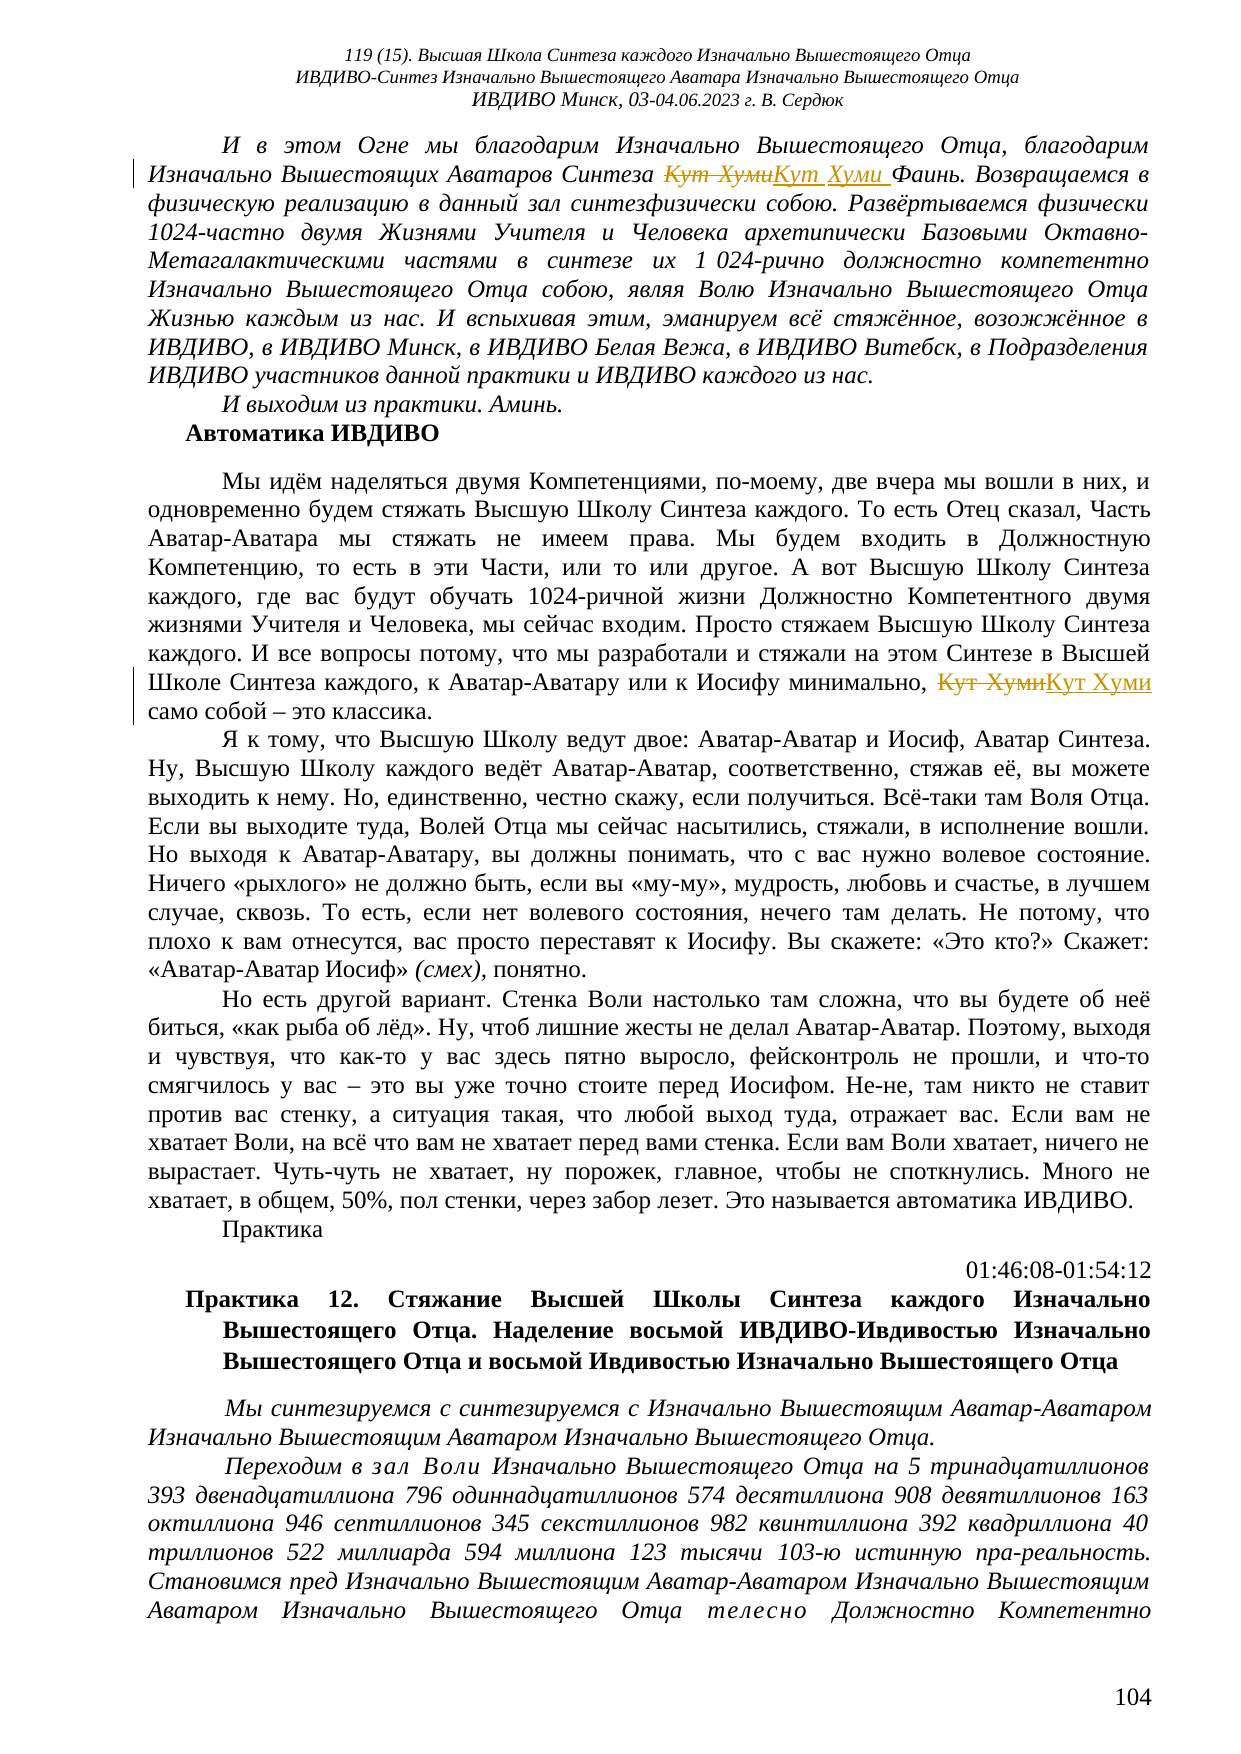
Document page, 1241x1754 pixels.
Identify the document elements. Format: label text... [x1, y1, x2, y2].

text Практика [148, 1214, 1152, 1242]
text 01:46:08-01:54:12 [148, 1255, 1152, 1284]
subtitle Практика 12. Стяжание Высшей Школы Синтеза каждого Изначально Вышестоящего Отца. Наделение восьмой ИВДИВО-Ивдивостью Изначально Вышестоящего Отца и восьмой Ивдивостью Изначально Вышестоящего Отца [185, 1284, 1152, 1374]
text Я к тому, что Высшую Школу ведут двое: Аватар-Аватар и Иосиф, Аватар Синтеза. Ну, Высшую Школу каждого ведёт Аватар-Аватар, соответственно, стяжав её, вы можете выходить к нему. Но, единственно, честно скажу, если получиться. Всё-таки там Воля Отца. Если вы выходите туда, Волей Отца мы сейчас насытились, стяжали, в исполнение вошли. Но выходя к Аватар-Аватару, вы должны понимать, что с вас нужно волевое состояние. Ничего «рыхлого» не должно быть, если вы «му-му», мудрость, любовь и счастье, в лучшем случае, сквозь. То есть, если нет волевого состояния, нечего там делать. Не потому, что плохо к вам отнесутся, вас просто переставят к Иосифу. Вы скажете: «Это кто?» Скажет: «Аватар-Аватар Иосиф» (смех), понятно. [148, 724, 1152, 984]
text Но есть другой вариант. Стенка Воли настолько там сложна, что вы будете об неё биться, «как рыба об лёд». Ну, чтоб лишние жесты не делал Аватар-Аватар. Поэтому, выходя и чувствуя, что как-то у вас здесь пятно выросло, фейсконтроль не прошли, и что-то смягчилось у вас – это вы уже точно стоите перед Иосифом. Не-не, там никто не ставит против вас стенку, а ситуация такая, что любой выход туда, отражает вас. Если вам не хватает Воли, на всё что вам не хватает перед вами стенка. Если вам Воли хватает, ничего не вырастает. Чуть-чуть не хватает, ну порожек, главное, чтобы не споткнулись. Много не хватает, в общем, 50%, пол стенки, через забор лезет. Это называется автоматика ИВДИВО. [148, 984, 1152, 1214]
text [148, 1451, 1152, 1623]
subtitle Автоматика ИВДИВО [185, 418, 1152, 447]
text Мы идём наделяться двумя Компетенциями, по-моему, две вчера мы вошли в них, и одновременно будем стяжать Высшую Школу Синтеза каждого. То есть Отец сказал, Часть Аватар-Аватара мы стяжать не имеем права. Мы будем входить в Должностную Компетенцию, то есть в эти Части, или то или другое. А вот Высшую Школу Синтеза каждого, где вас будут обучать 1024-ричной жизни Должностно Компетентного двумя жизнями Учителя и Человека, мы сейчас входим. Просто стяжаем Высшую Школу Синтеза каждого. И все вопросы потому, что мы разработали и стяжали на этом Синтезе в Высшей Школе Синтеза каждого, к Аватар-Аватару или к Иосифу минимально, само собой – это классика. [148, 466, 1152, 724]
text Мы синтезируемся с синтезируемся с Изначально Вышестоящим Аватар-Аватаром Изначально Вышестоящим Аватаром Изначально Вышестоящего Отца. [148, 1393, 1152, 1451]
text И выходим из практики. Аминь. [148, 389, 1152, 418]
text И в этом Огне мы благодарим Изначально Вышестоящего Отца, благодарим Изначально Вышестоящих Аватаров Синтеза Фаинь. Возвращаемся в физическую реализацию в данный зал синтезфизически собою. Развёртываемся физически 1024-частно двумя Жизнями Учителя и Человека архетипически Базовыми Октавно-Метагалактическими частями в синтезе их 1 024-рично должностно компетентно Изначально Вышестоящего Отца собою, являя Волю Изначально Вышестоящего Отца Жизнью каждым из нас. И вспыхивая этим, эманируем всё стяжённое, возожжённое в ИВДИВО, в ИВДИВО Минск, в ИВДИВО Белая Вежа, в ИВДИВО Витебск, в Подразделения ИВДИВО участников данной практики и ИВДИВО каждого из нас. [148, 131, 1152, 389]
